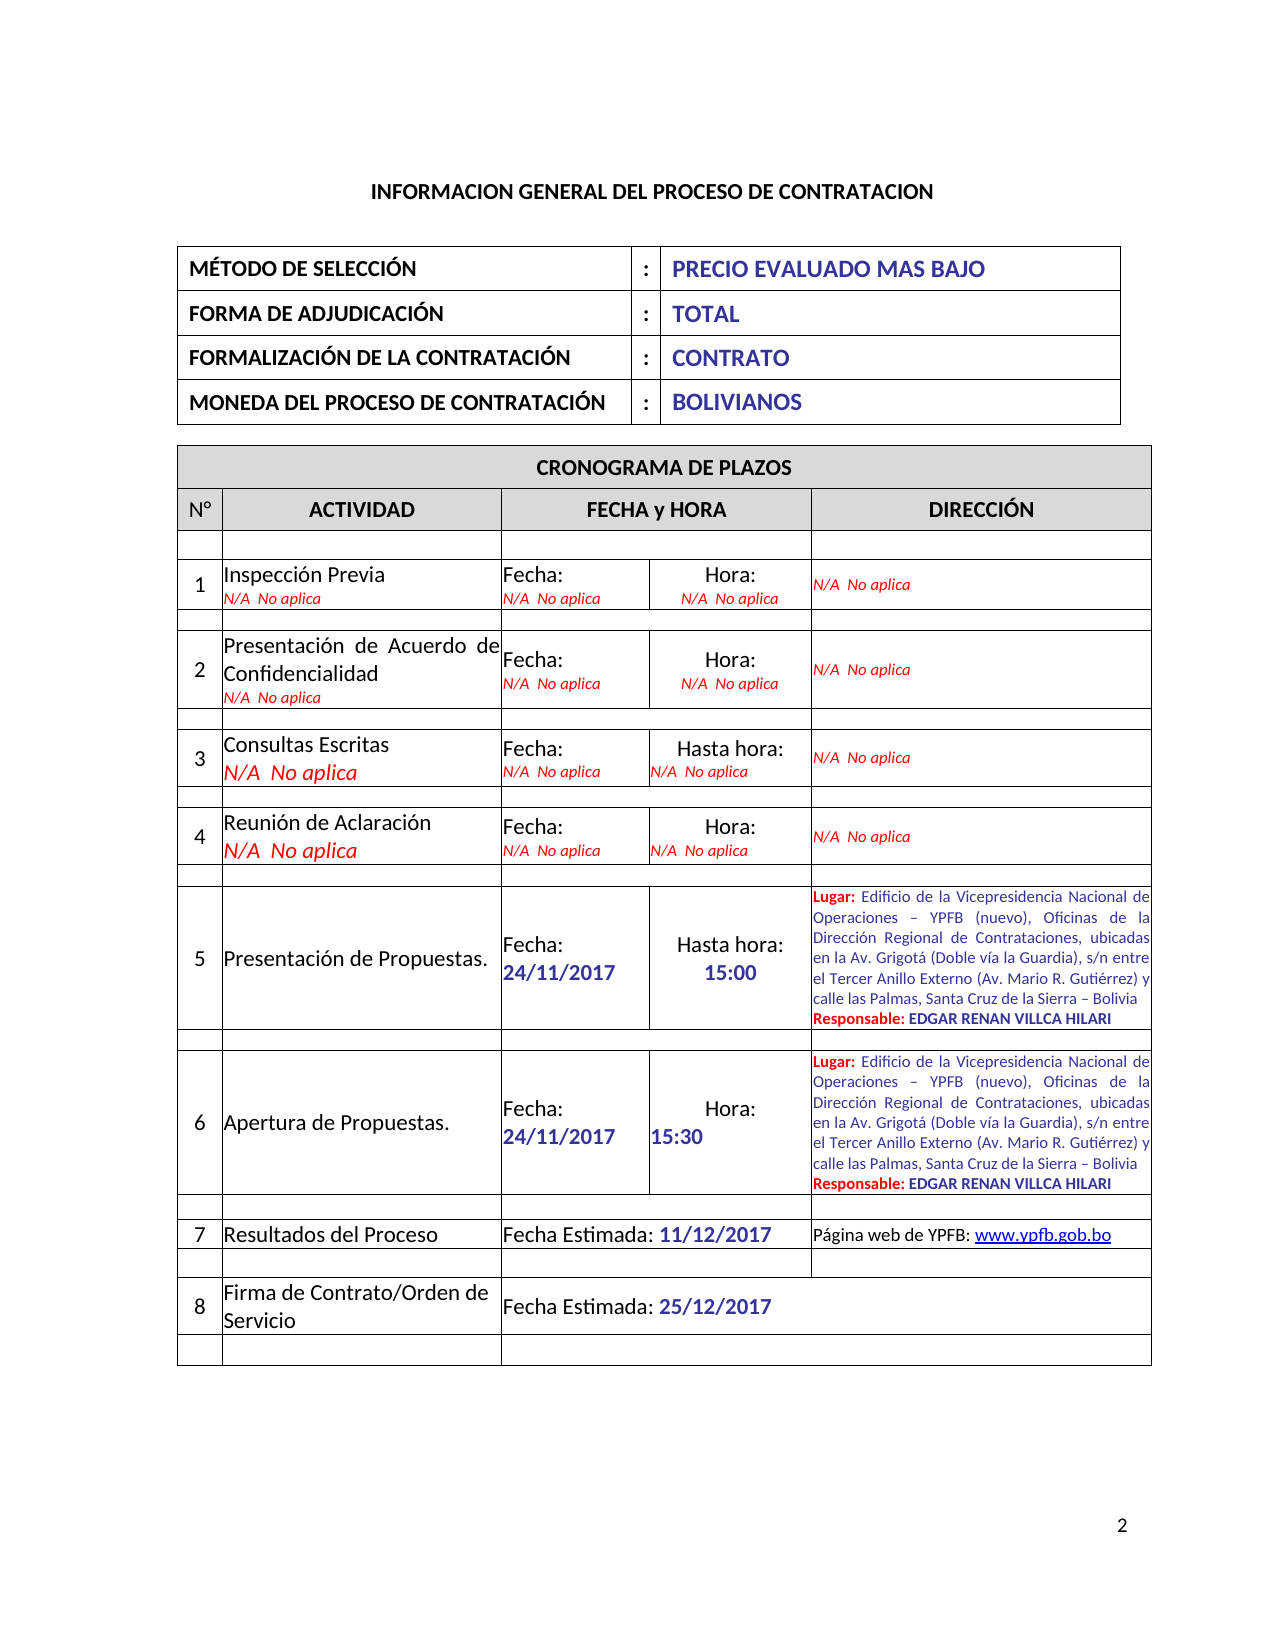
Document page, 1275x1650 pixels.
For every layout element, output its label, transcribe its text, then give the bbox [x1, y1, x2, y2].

table_cell Presentación de Propuestas. [223, 887, 501, 1029]
table_cell [178, 610, 222, 630]
table_cell [812, 1249, 1151, 1277]
table_cell [812, 709, 1151, 729]
table_cell 4 [178, 808, 222, 864]
table_cell N/A No aplica [812, 560, 1151, 609]
table_header CRONOGRAMA DE PLAZOS [178, 446, 1151, 488]
table_cell [812, 531, 1151, 559]
table_cell [178, 1195, 222, 1219]
table_cell Fecha Estimada: 11/12/2017 [502, 1220, 811, 1248]
table_cell : [632, 291, 660, 335]
text INFORMACION GENERAL DEL PROCESO DE CONTRATACION [177, 177, 1127, 205]
table_cell 3 [178, 730, 222, 786]
table_cell [178, 1335, 222, 1365]
table_header MÉTODO DE SELECCIÓN [178, 247, 631, 290]
table_cell [502, 787, 811, 807]
table_cell N° [178, 489, 222, 530]
table_cell [812, 865, 1151, 886]
table_cell [502, 865, 811, 886]
table_cell Hora: 15:30 [650, 1051, 811, 1193]
table_cell Fecha: N/A No aplica [502, 631, 649, 707]
table_cell FECHA y HORA [502, 489, 811, 530]
table_cell [223, 531, 501, 559]
table_cell [223, 1030, 501, 1050]
table_cell Página web de YPFB: www.ypfb.gob.bo [812, 1220, 1151, 1248]
table_cell CONTRATO [661, 336, 1120, 379]
table_cell [502, 709, 811, 729]
table_cell [812, 787, 1151, 807]
table_cell [812, 1030, 1151, 1050]
table_header : [632, 247, 660, 290]
table_cell [502, 1030, 811, 1050]
table_cell Fecha: N/A No aplica [502, 560, 649, 609]
table_cell [502, 1249, 811, 1277]
table_cell 1 [178, 560, 222, 609]
table_cell [502, 610, 811, 630]
table_cell 7 [178, 1220, 222, 1248]
table_cell Lugar: Edificio de la Vicepresidencia Nacional de Operaciones – YPFB (nuevo), Oficinas de la Dirección Regional de Contrataciones, ubicadas en la Av. Grigotá (Doble vía la Guardia), s/n entre el Tercer Anillo Externo (Av. Mario R. Gutiérrez) y calle las Palmas, Santa Cruz de la Sierra – Bolivia Responsable: EDGAR RENAN VILLCA HILARI [812, 1051, 1151, 1193]
table_cell [223, 1195, 501, 1219]
table_cell [223, 865, 501, 886]
table_cell [178, 1030, 222, 1050]
table_cell TOTAL [661, 291, 1120, 335]
table_cell Hasta hora: 15:00 [650, 887, 811, 1029]
table_cell MONEDA DEL PROCESO DE CONTRATACIÓN [178, 380, 631, 423]
table_cell 6 [178, 1051, 222, 1193]
table_cell Fecha: 24/11/2017 [502, 1051, 649, 1193]
table_cell BOLIVIANOS [661, 380, 1120, 423]
table_cell Hora: N/A No aplica [650, 808, 811, 864]
table_cell Presentación de Acuerdo de Confidencialidad N/A No aplica [223, 631, 501, 707]
table_cell [223, 787, 501, 807]
table_cell 2 [178, 631, 222, 707]
table_cell [812, 610, 1151, 630]
table_cell [178, 709, 222, 729]
table_cell DIRECCIÓN [812, 489, 1151, 530]
table_cell N/A No aplica [812, 808, 1151, 864]
table_cell [178, 1249, 222, 1277]
table_cell FORMA DE ADJUDICACIÓN [178, 291, 631, 335]
table_cell [223, 709, 501, 729]
table_cell Fecha: N/A No aplica [502, 808, 649, 864]
table_cell [178, 531, 222, 559]
table_cell [223, 1335, 501, 1365]
table_cell Fecha: N/A No aplica [502, 730, 649, 786]
table_cell [502, 1335, 1151, 1365]
table_cell Apertura de Propuestas. [223, 1051, 501, 1193]
table_header PRECIO EVALUADO MAS BAJO [661, 247, 1120, 290]
table_cell [812, 1195, 1151, 1219]
table_cell [223, 1249, 501, 1277]
table_cell 8 [178, 1278, 222, 1334]
table_cell 5 [178, 887, 222, 1029]
table_cell Hora: N/A No aplica [650, 560, 811, 609]
table_cell [502, 1195, 811, 1219]
table_cell Firma de Contrato/Orden de Servicio [223, 1278, 501, 1334]
table_cell N/A No aplica [812, 730, 1151, 786]
table_cell Hora: N/A No aplica [650, 631, 811, 707]
table_cell Lugar: Edificio de la Vicepresidencia Nacional de Operaciones – YPFB (nuevo), Oficinas de la Dirección Regional de Contrataciones, ubicadas en la Av. Grigotá (Doble vía la Guardia), s/n entre el Tercer Anillo Externo (Av. Mario R. Gutiérrez) y calle las Palmas, Santa Cruz de la Sierra – Bolivia Responsable: EDGAR RENAN VILLCA HILARI [812, 887, 1151, 1029]
table_cell FORMALIZACIÓN DE LA CONTRATACIÓN [178, 336, 631, 379]
table_cell Hasta hora: N/A No aplica [650, 730, 811, 786]
table_cell Reunión de Aclaración N/A No aplica [223, 808, 501, 864]
table_cell [178, 865, 222, 886]
table_cell Consultas Escritas N/A No aplica [223, 730, 501, 786]
table_cell Inspección Previa N/A No aplica [223, 560, 501, 609]
table_cell N/A No aplica [812, 631, 1151, 707]
table_cell Fecha Estimada: 25/12/2017 [502, 1278, 1151, 1334]
table_cell [178, 787, 222, 807]
table_cell [502, 531, 811, 559]
table_cell : [632, 336, 660, 379]
table_cell Resultados del Proceso [223, 1220, 501, 1248]
table_cell ACTIVIDAD [223, 489, 501, 530]
table_cell [223, 610, 501, 630]
table_cell Fecha: 24/11/2017 [502, 887, 649, 1029]
table_cell : [632, 380, 660, 423]
